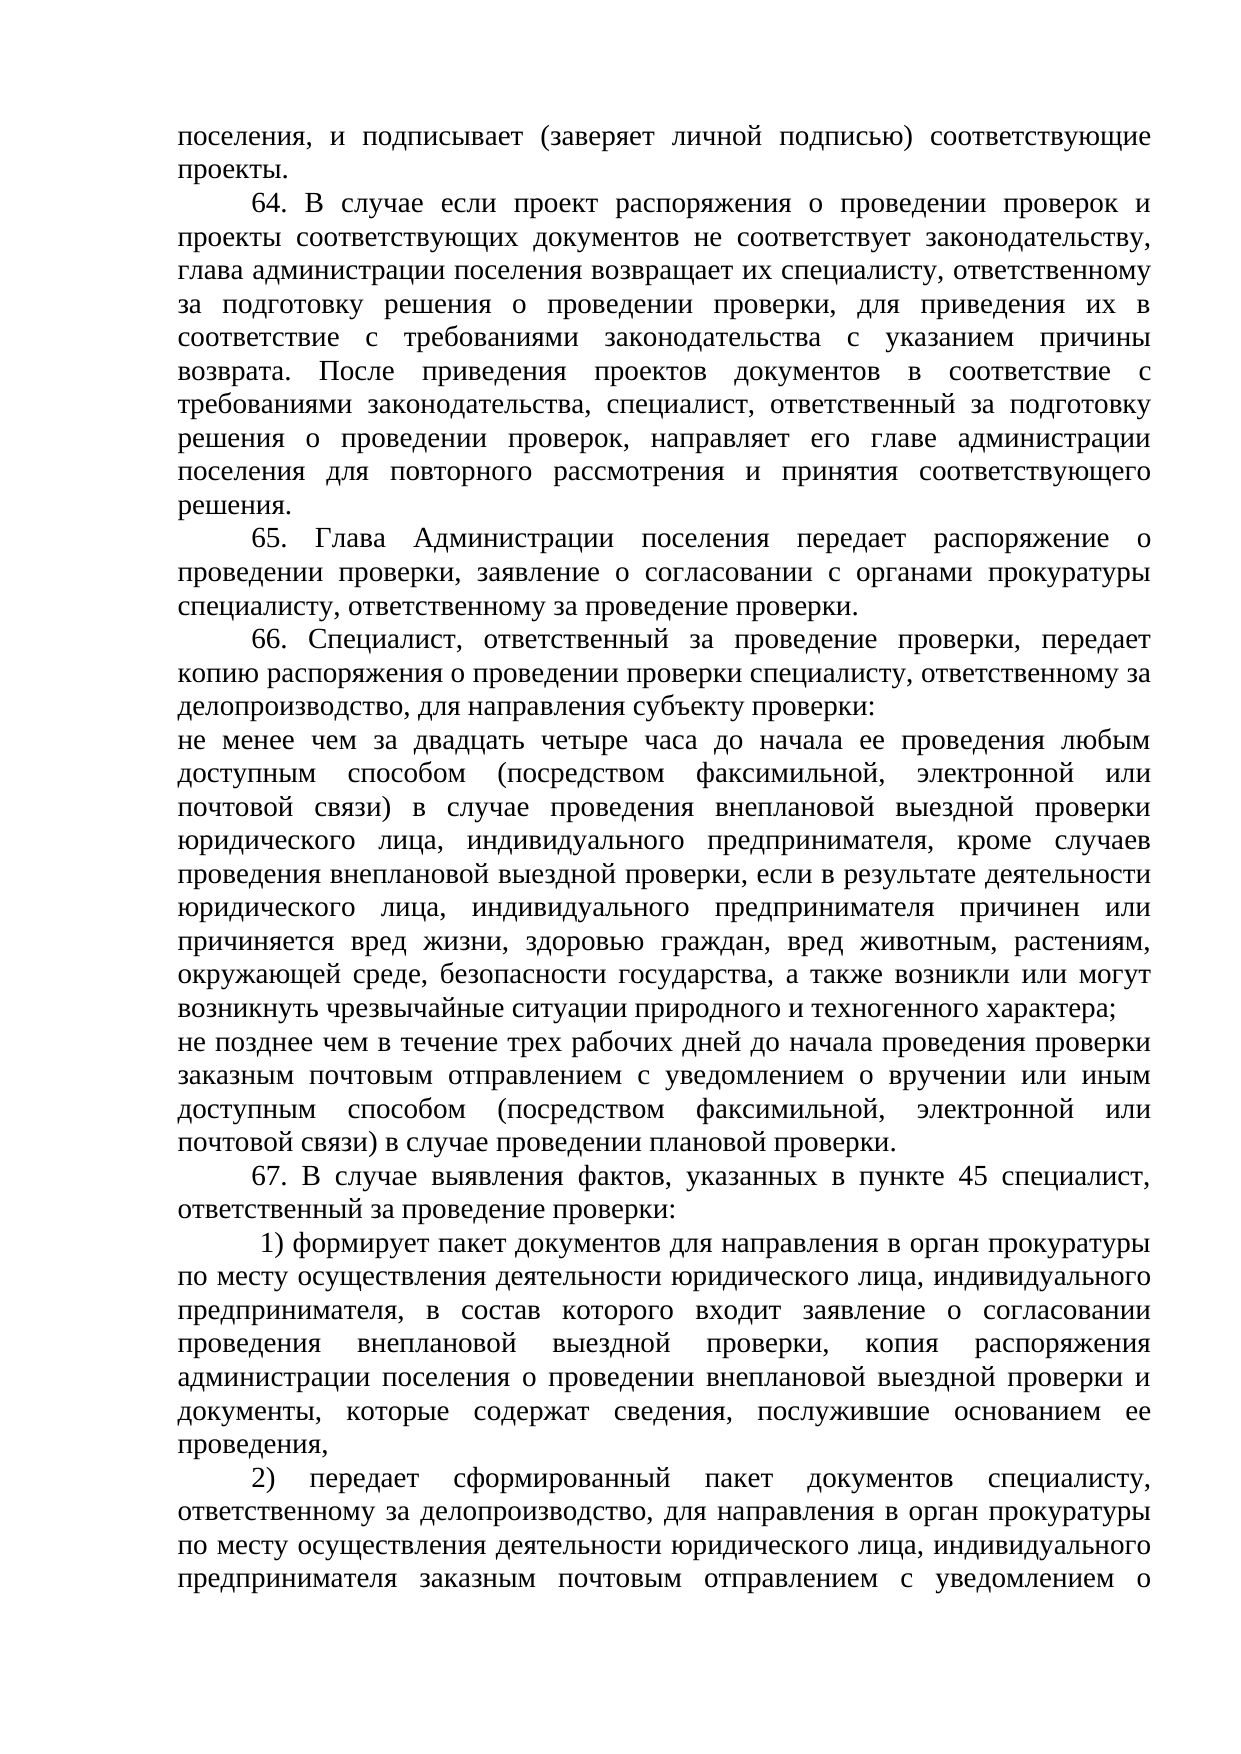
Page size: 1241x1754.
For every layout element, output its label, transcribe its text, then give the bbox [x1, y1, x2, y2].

text 67. В случае выявления фактов, указанных в пункте 45 специалист, ответственный за проведение проверки: [177, 1158, 1152, 1225]
text 64. В случае если проект распоряжения о проведении проверок и проекты соответствующих документов не соответствует законодательству, глава администрации поселения возвращает их специалисту, ответственному за подготовку решения о проведении проверки, для приведения их в соответствие с требованиями законодательства с указанием причины возврата. После приведения проектов документов в соответствие с требованиями законодательства, специалист, ответственный за подготовку решения о проведении проверок, направляет его главе администрации поселения для повторного рассмотрения и принятия соответствующего решения. [177, 185, 1152, 521]
text 1) формирует пакет документов для направления в орган прокуратуры по месту осуществления деятельности юридического лица, индивидуального предпринимателя, в состав которого входит заявление о согласовании проведения внеплановой выездной проверки, копия распоряжения администрации поселения о проведении внеплановой выездной проверки и документы, которые содержат сведения, послужившие основанием ее проведения, [177, 1225, 1152, 1460]
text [177, 1460, 1152, 1594]
text 65. Глава Администрации поселения передает распоряжение о проведении проверки, заявление о согласовании с органами прокуратуры специалисту, ответственному за проведение проверки. [177, 521, 1152, 621]
text не позднее чем в течение трех рабочих дней до начала проведения проверки заказным почтовым отправлением с уведомлением о вручении или иным доступным способом (посредством факсимильной, электронной или почтовой связи) в случае проведении плановой проверки. [177, 1024, 1152, 1158]
text не менее чем за двадцать четыре часа до начала ее проведения любым доступным способом (посредством факсимильной, электронной или почтовой связи) в случае проведения внеплановой выездной проверки юридического лица, индивидуального предпринимателя, кроме случаев проведения внеплановой выездной проверки, если в результате деятельности юридического лица, индивидуального предпринимателя причинен или причиняется вред жизни, здоровью граждан, вред животным, растениям, окружающей среде, безопасности государства, а также возникли или могут возникнуть чрезвычайные ситуации природного и техногенного характера; [177, 722, 1152, 1024]
text 66. Специалист, ответственный за проведение проверки, передает копию распоряжения о проведении проверки специалисту, ответственному за делопроизводство, для направления субъекту проверки: [177, 621, 1152, 722]
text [177, 118, 1152, 185]
